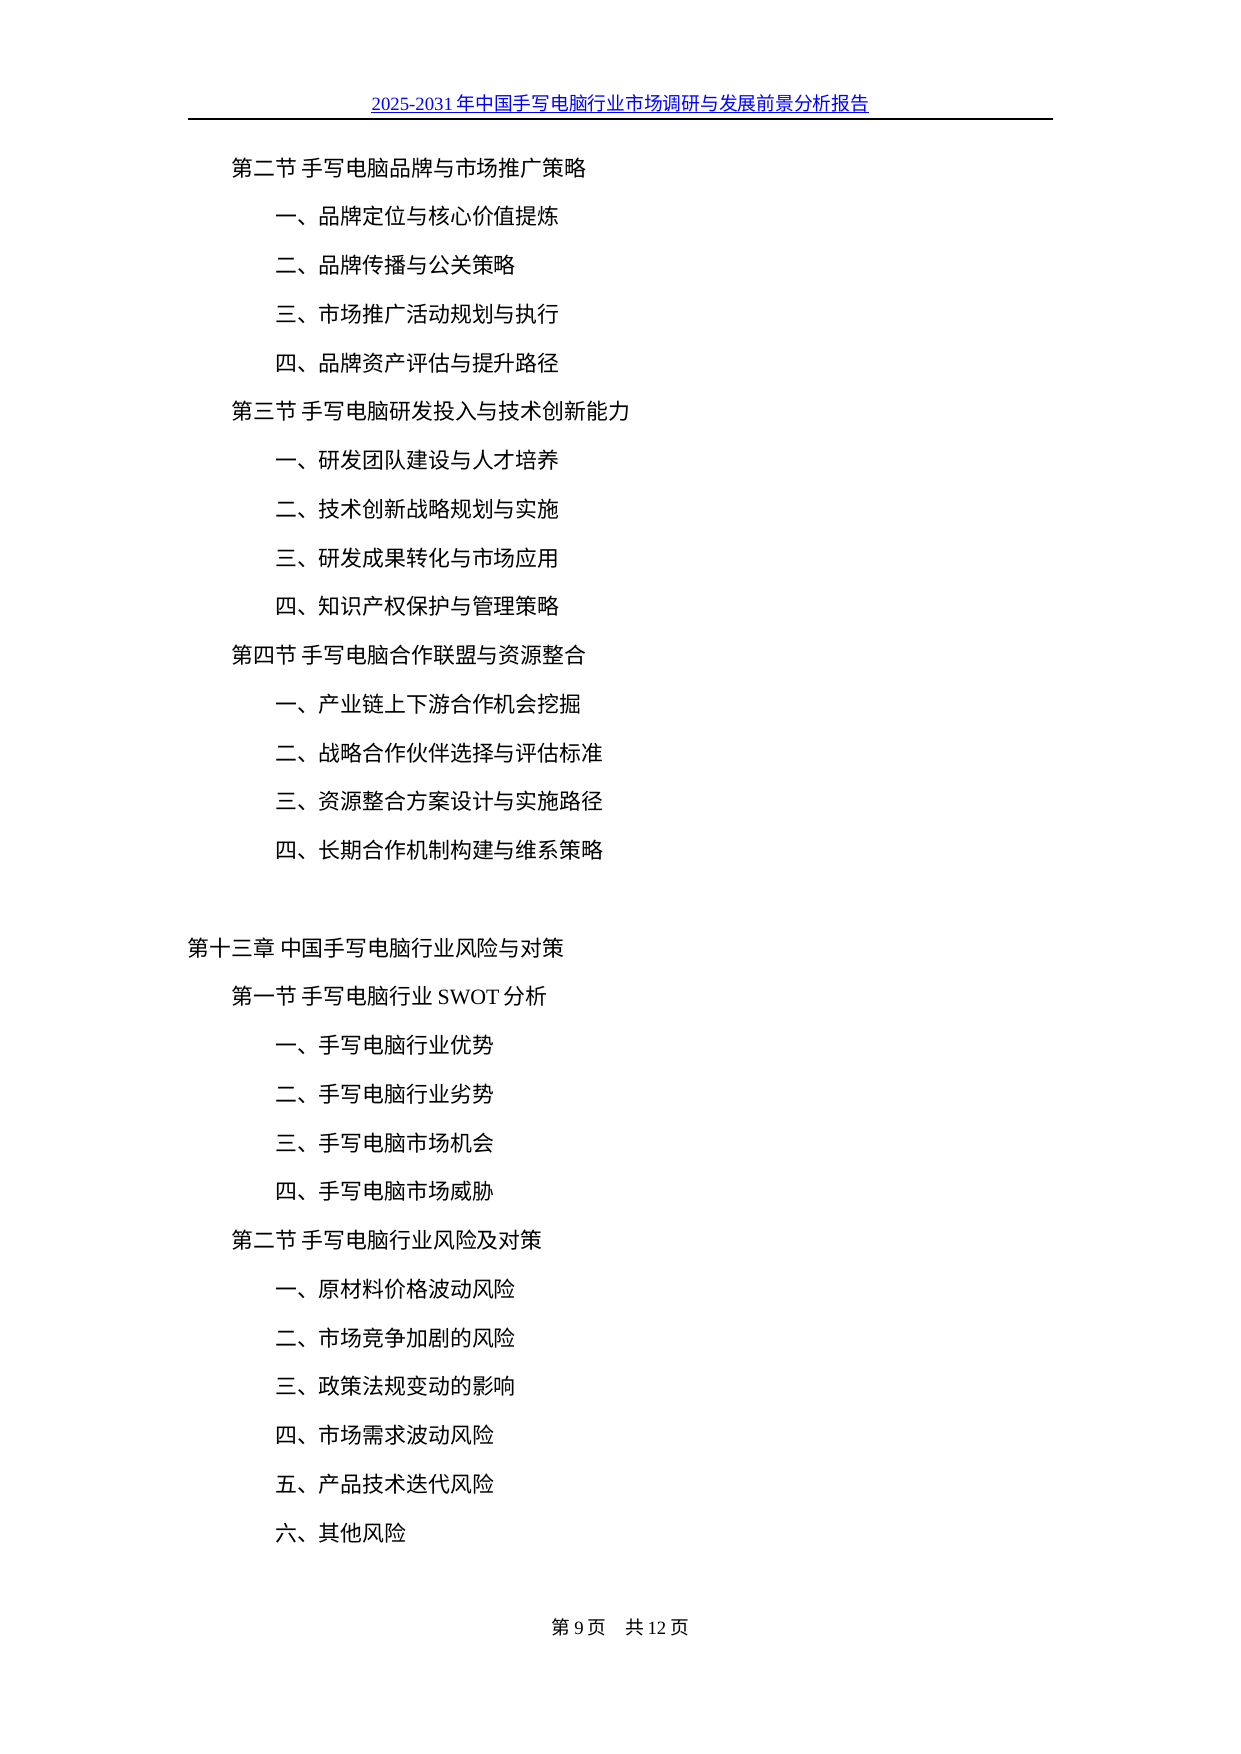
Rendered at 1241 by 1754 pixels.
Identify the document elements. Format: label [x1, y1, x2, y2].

text [187, 150, 1053, 1548]
